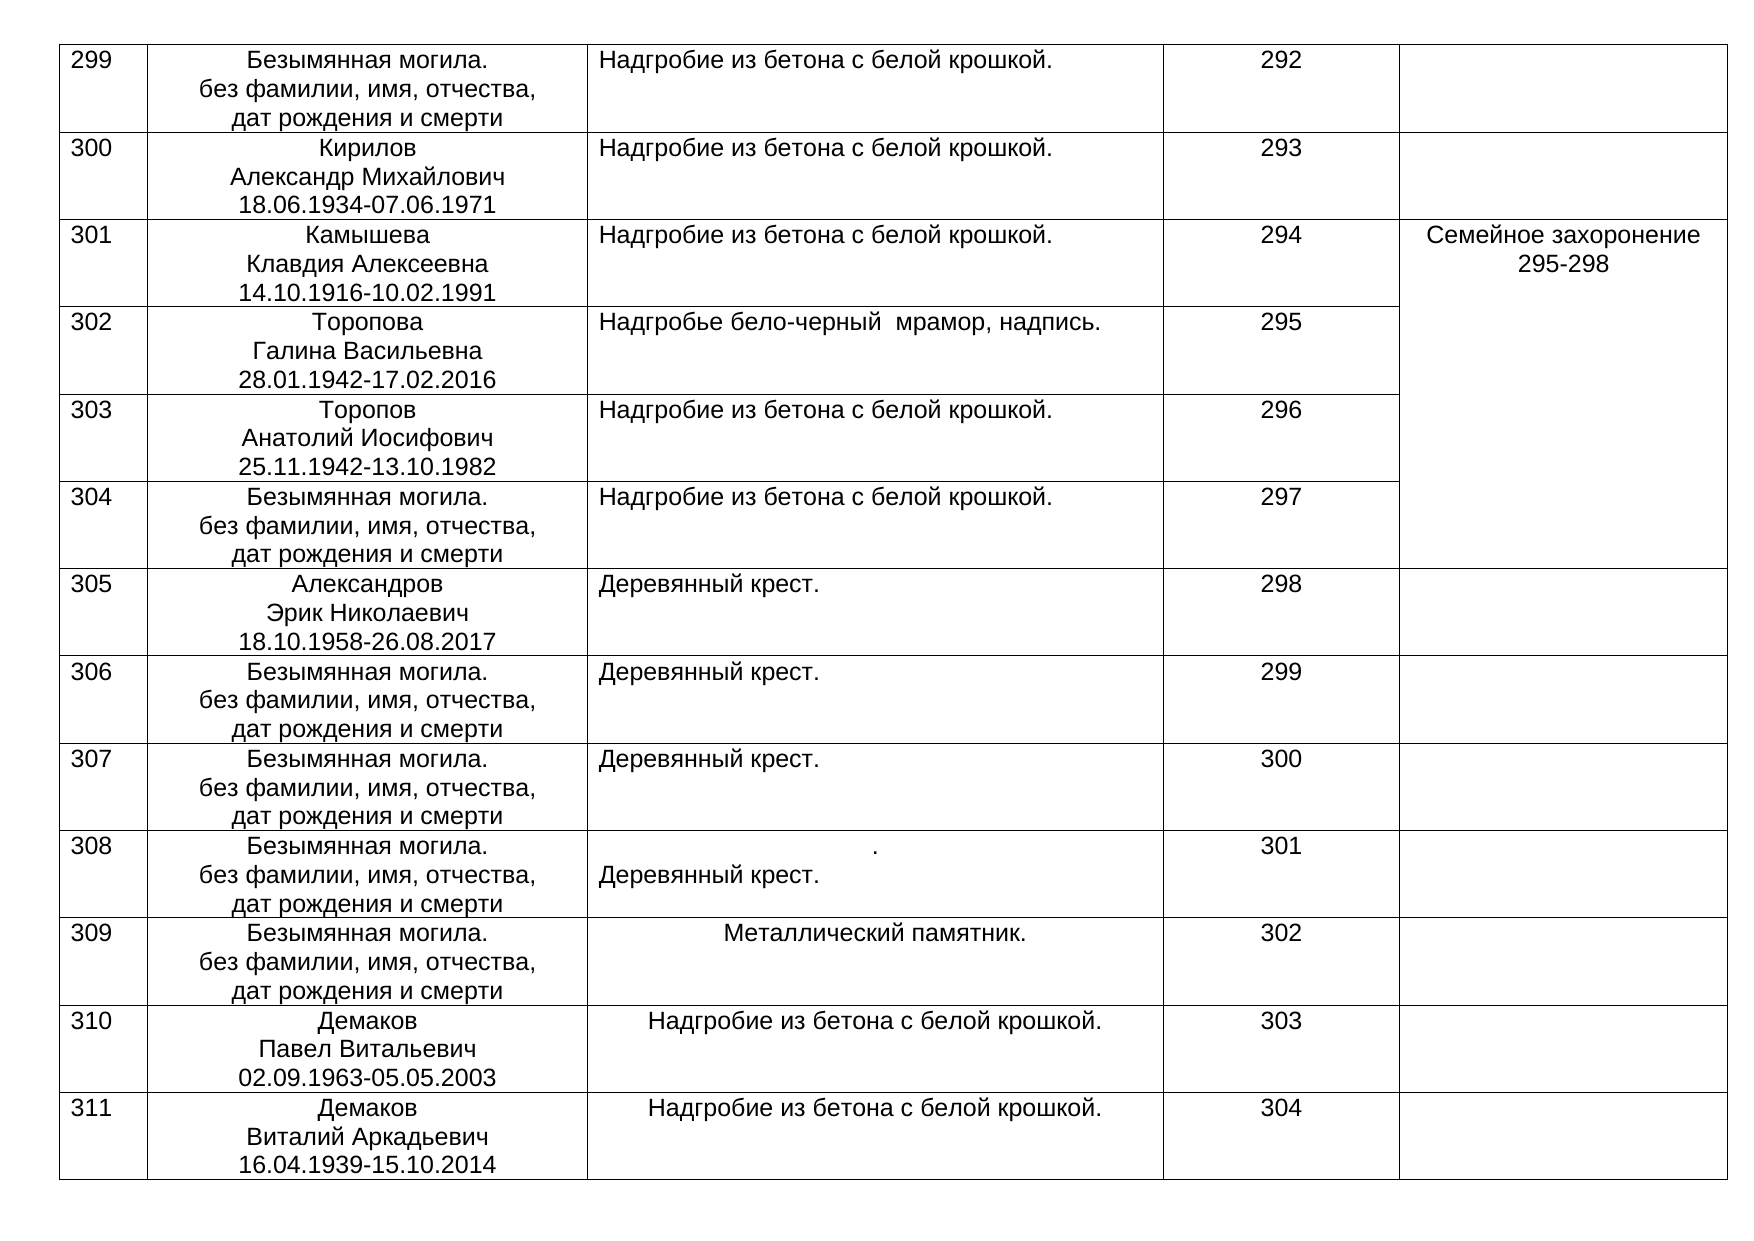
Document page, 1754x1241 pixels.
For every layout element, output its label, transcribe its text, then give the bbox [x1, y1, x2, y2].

table_cell [1400, 656, 1727, 743]
table_cell [1400, 133, 1727, 219]
table_cell Александров Эрик Николаевич 18.10.1958-26.08.2017 [148, 569, 587, 655]
table_cell 292 [1164, 45, 1399, 132]
table_cell 298 [1164, 569, 1399, 655]
table_cell 302 [1164, 918, 1399, 1004]
table_cell 302 [60, 307, 147, 393]
table_cell 299 [60, 45, 147, 132]
table_cell 305 [60, 569, 147, 655]
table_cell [588, 1093, 1163, 1179]
table_cell [1400, 918, 1727, 1004]
table_cell Надгробие из бетона с белой крошкой. [588, 133, 1163, 219]
table_cell Надгробье бело-черный мрамор, надпись. [588, 307, 1163, 393]
table_cell 306 [60, 656, 147, 743]
table_cell Безымянная могила. без фамилии, имя, отчества, дат рождения и смерти [148, 45, 587, 132]
table_cell Надгробие из бетона с белой крошкой. [588, 1006, 1163, 1092]
table_cell Деревянный крест. [588, 656, 1163, 743]
table_cell 311 [60, 1093, 147, 1179]
table_cell . Деревянный крест. [588, 831, 1163, 917]
table_cell Безымянная могила. без фамилии, имя, отчества, дат рождения и смерти [148, 918, 587, 1004]
table_cell Надгробие из бетона с белой крошкой. [588, 220, 1163, 306]
table_cell Надгробие из бетона с белой крошкой. [588, 395, 1163, 481]
table_cell 297 [1164, 482, 1399, 568]
table_cell 304 [1164, 1093, 1399, 1179]
table_cell 300 [60, 133, 147, 219]
table_cell [1400, 1006, 1727, 1092]
table_cell 295 [1164, 307, 1399, 393]
table_cell 304 [60, 482, 147, 568]
table_cell Демаков Павел Витальевич 02.09.1963-05.05.2003 [148, 1006, 587, 1092]
table_cell Безымянная могила. без фамилии, имя, отчества, дат рождения и смерти [148, 656, 587, 743]
table_cell 309 [60, 918, 147, 1004]
table_cell 300 [1164, 744, 1399, 830]
table_cell Семейное захоронение 295-298 [1400, 220, 1727, 568]
table_cell 303 [60, 395, 147, 481]
table_cell Камышева Клавдия Алексеевна 14.10.1916-10.02.1991 [148, 220, 587, 306]
table_cell 294 [1164, 220, 1399, 306]
table_cell 307 [60, 744, 147, 830]
table_cell 301 [60, 220, 147, 306]
table_cell [1400, 1093, 1727, 1179]
table_cell Безымянная могила. без фамилии, имя, отчества, дат рождения и смерти [148, 831, 587, 917]
table_cell 293 [1164, 133, 1399, 219]
table_cell Безымянная могила. без фамилии, имя, отчества, дат рождения и смерти [148, 482, 587, 568]
table_cell Безымянная могила. без фамилии, имя, отчества, дат рождения и смерти [148, 744, 587, 830]
table_cell 296 [1164, 395, 1399, 481]
table_cell [1400, 744, 1727, 830]
table_cell Торопов Анатолий Иосифович 25.11.1942-13.10.1982 [148, 395, 587, 481]
table_cell Кирилов Александр Михайлович 18.06.1934-07.06.1971 [148, 133, 587, 219]
table_cell Демаков Виталий Аркадьевич 16.04.1939-15.10.2014 [148, 1093, 587, 1179]
table_cell Надгробие из бетона с белой крошкой. [588, 482, 1163, 568]
table_cell Деревянный крест. [588, 569, 1163, 655]
table_cell 299 [1164, 656, 1399, 743]
table_cell 308 [60, 831, 147, 917]
table_cell [1400, 831, 1727, 917]
table_cell Торопова Галина Васильевна 28.01.1942-17.02.2016 [148, 307, 587, 393]
table_cell Деревянный крест. [588, 744, 1163, 830]
table_cell 303 [1164, 1006, 1399, 1092]
table_cell 301 [1164, 831, 1399, 917]
table_cell [1400, 569, 1727, 655]
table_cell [588, 45, 1163, 132]
table_cell Металлический памятник. [588, 918, 1163, 1004]
table_cell 310 [60, 1006, 147, 1092]
